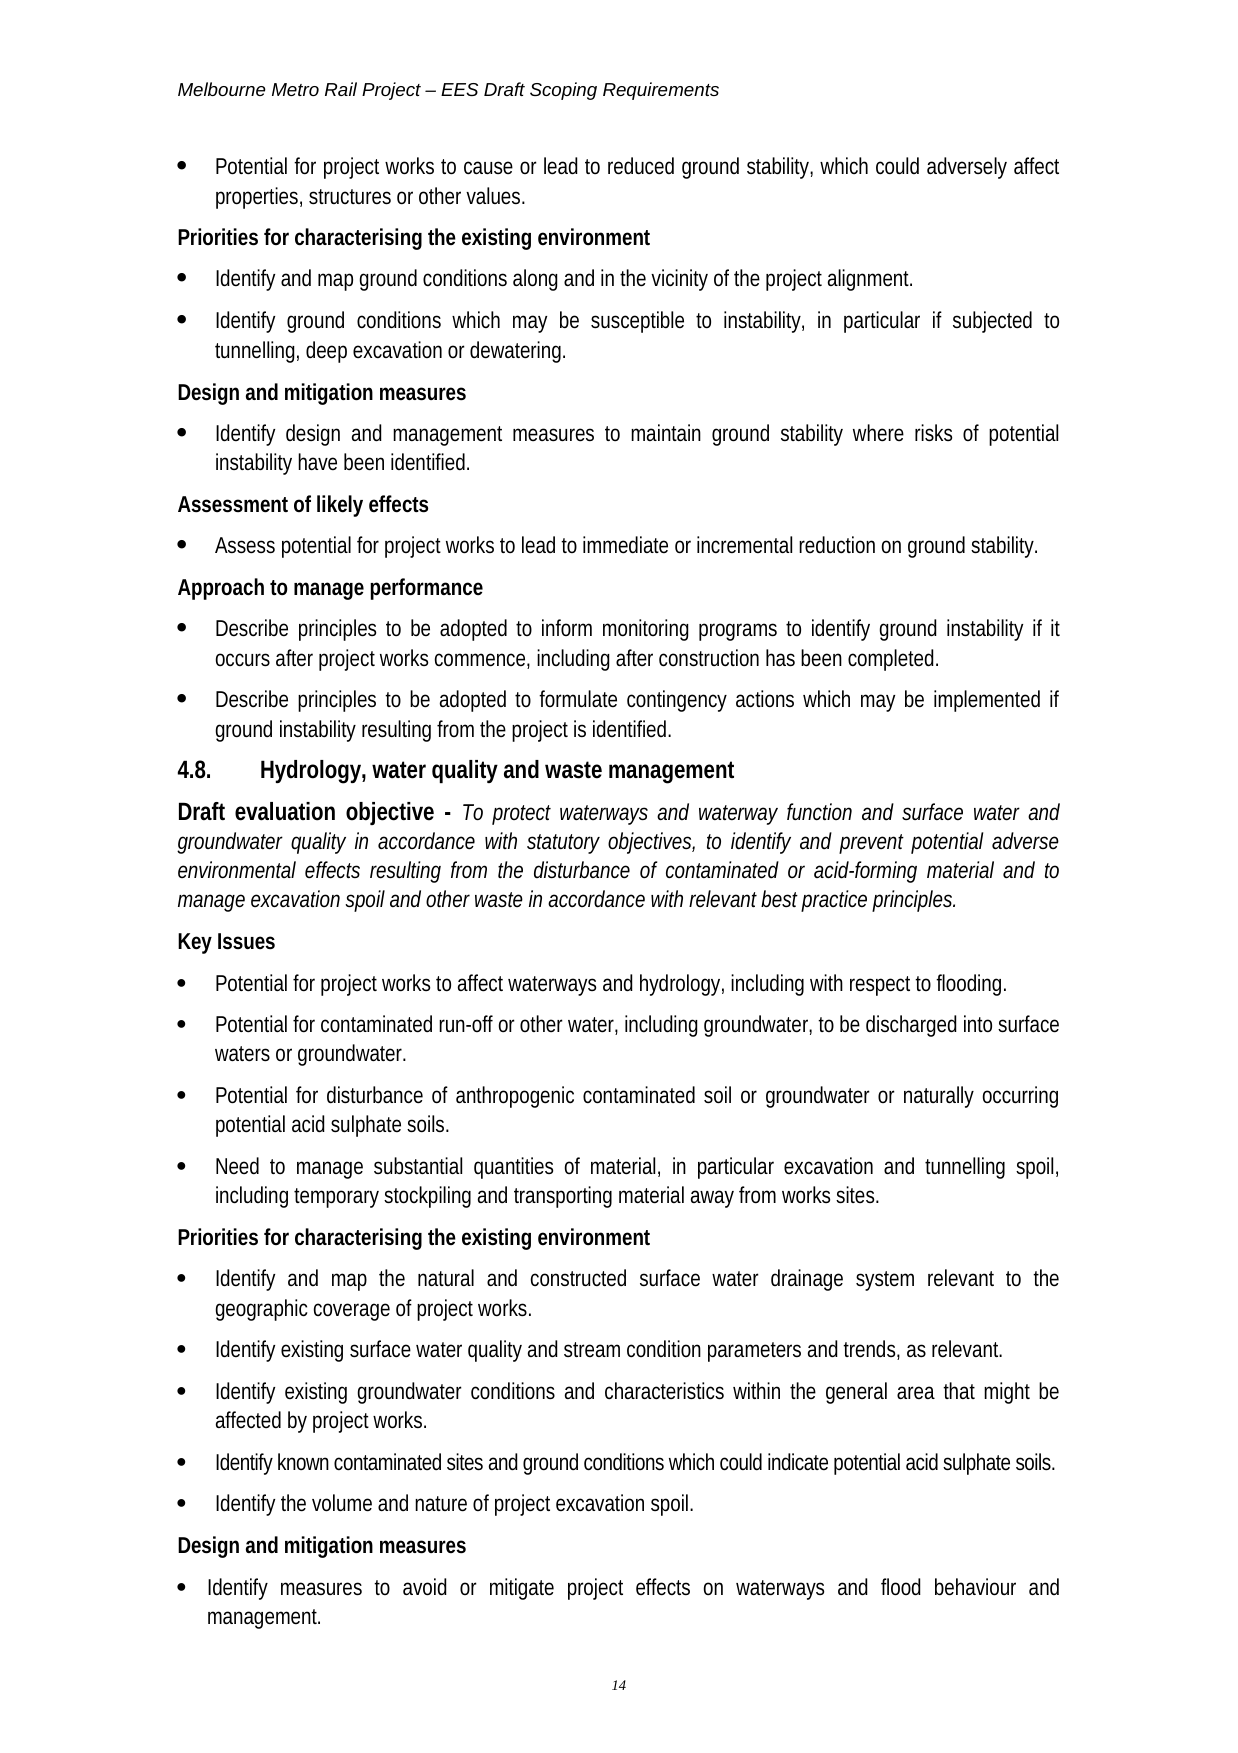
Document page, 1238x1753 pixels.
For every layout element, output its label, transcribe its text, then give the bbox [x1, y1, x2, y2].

text Design and mitigation measures [177, 376, 1060, 405]
subtitle Hydrology, water quality and waste management [177, 755, 1060, 783]
list Identify the volume and nature of project excavation spoil. [177, 1488, 1060, 1517]
text Key Issues [177, 925, 1060, 954]
list Identify and map the natural and constructed surface water drainage system relevant to the geographic coverage of project works. [177, 1263, 1060, 1321]
list Need to manage substantial quantities of material, in particular excavation and tunnelling spoil, including temporary stockpiling and transporting material away from works sites. [177, 1150, 1060, 1208]
list Identify known contaminated sites and ground conditions which could indicate potential acid sulphate soils. [177, 1446, 1060, 1475]
list Describe principles to be adopted to inform monitoring programs to identify ground instability if it occurs after project works commence, including after construction has been completed. [177, 613, 1060, 671]
text Assessment of likely effects [177, 488, 1060, 517]
text Priorities for characterising the existing environment [177, 221, 1060, 251]
list Identify and map ground conditions along and in the vicinity of the project alignment. [177, 263, 1060, 292]
list Potential for disturbance of anthropogenic contaminated soil or groundwater or naturally occurring potential acid sulphate soils. [177, 1079, 1060, 1138]
list Describe principles to be adopted to formulate contingency actions which may be implemented if ground instability resulting from the project is identified. [177, 684, 1060, 742]
list Identify ground conditions which may be susceptible to instability, in particular if subjected to tunnelling, deep excavation or dewatering. [177, 305, 1060, 363]
list Identify measures to avoid or mitigate project effects on waterways and flood behaviour and management. [177, 1571, 1060, 1629]
list Assess potential for project works to lead to immediate or incremental reduction on ground stability. [177, 530, 1060, 559]
list Potential for project works to affect waterways and hydrology, including with respect to flooding. [177, 967, 1060, 996]
list Identify design and management measures to maintain ground stability where risks of potential instability have been identified. [177, 417, 1060, 476]
list Identify existing groundwater conditions and characteristics within the general area that might be affected by project works. [177, 1375, 1060, 1433]
text Draft evaluation objective - To protect waterways and waterway function and surface water and groundwater quality in accordance with statutory objectives, to identify and prevent potential adverse environmental effects resulting from the disturbance of contaminated or acid-forming material and to manage excavation spoil and other waste in accordance with relevant best practice principles. [177, 796, 1060, 913]
list Potential for contaminated run-off or other water, including groundwater, to be discharged into surface waters or groundwater. [177, 1008, 1060, 1067]
text Approach to manage performance [177, 571, 1060, 601]
list Identify existing surface water quality and stream condition parameters and trends, as relevant. [177, 1333, 1060, 1363]
text Priorities for characterising the existing environment [177, 1221, 1060, 1250]
list Potential for project works to cause or lead to reduced ground stability, which could adversely affect properties, structures or other values. [177, 151, 1060, 209]
text Design and mitigation measures [177, 1529, 1060, 1558]
